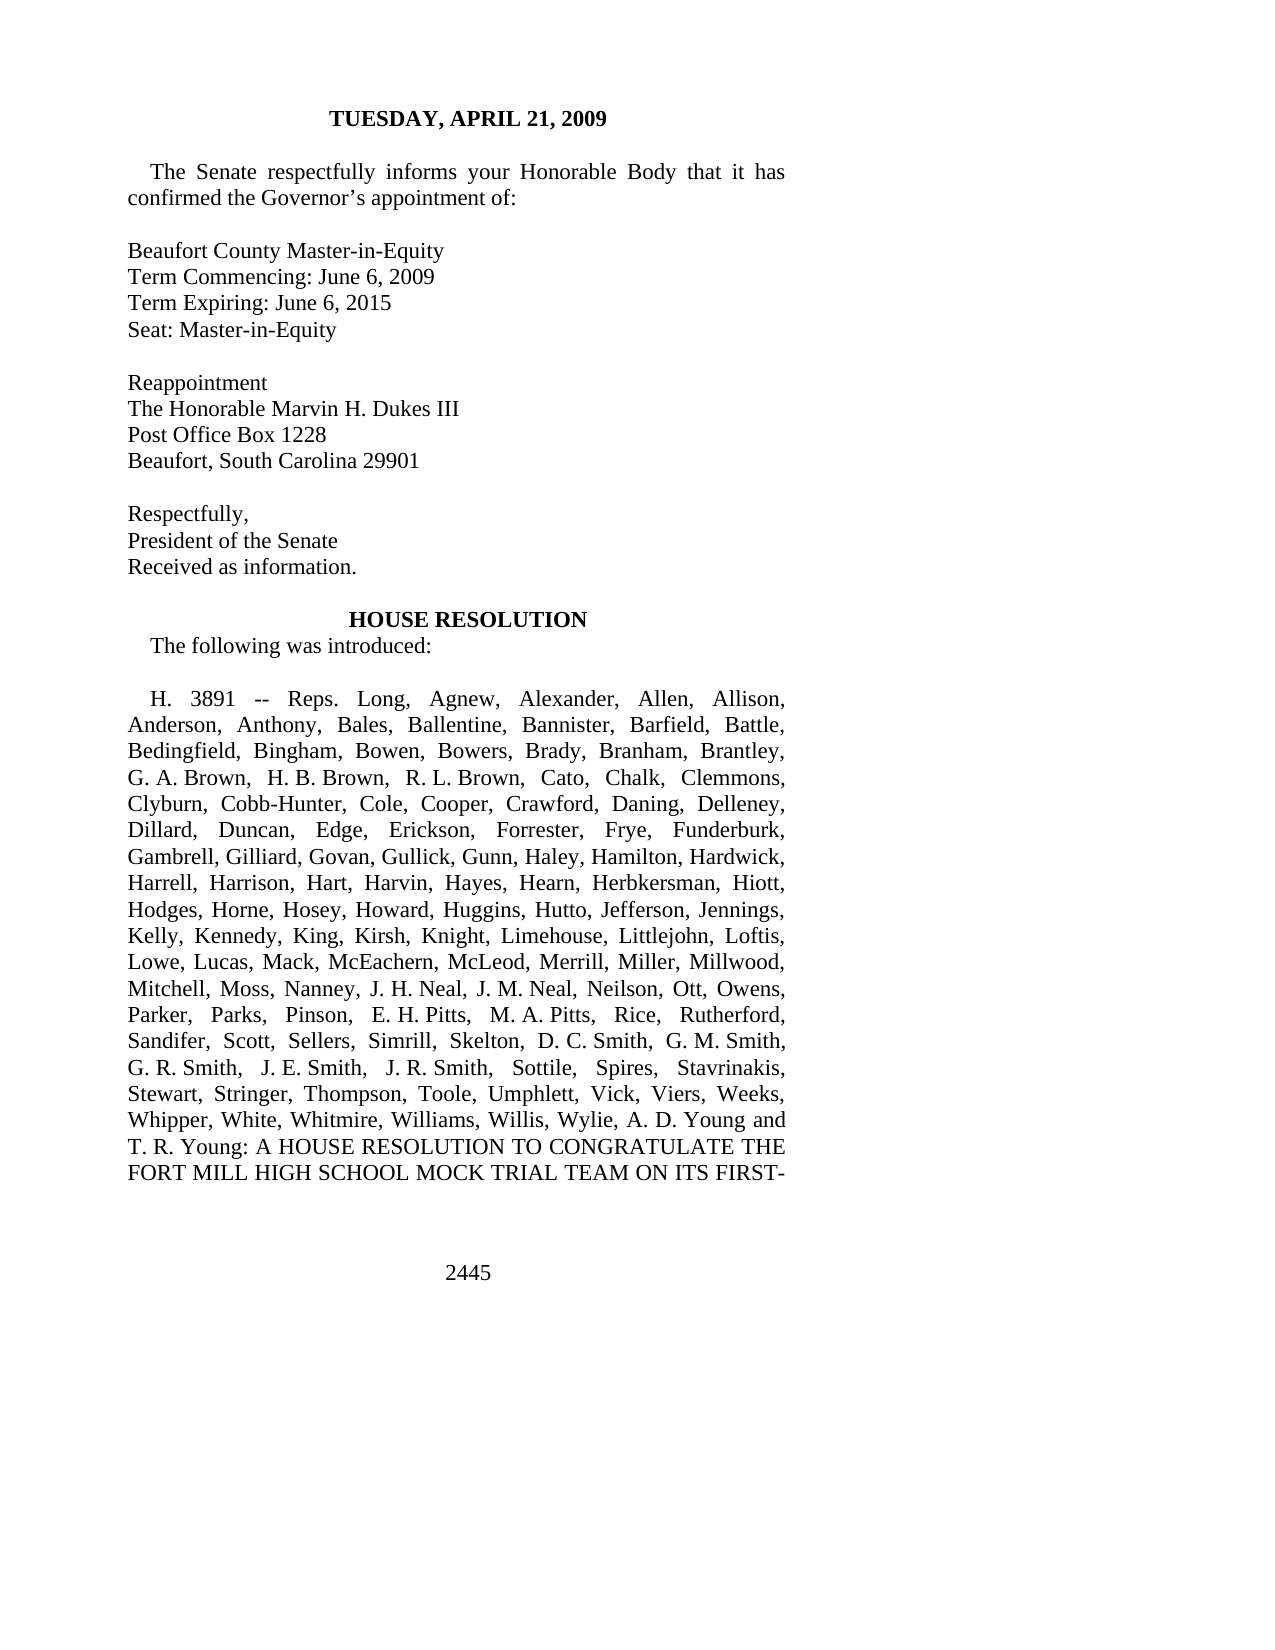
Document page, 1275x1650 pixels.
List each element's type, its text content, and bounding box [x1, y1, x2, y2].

text Term Commencing: June 6, 2009 [127, 263, 786, 289]
text President of the Senate [127, 527, 786, 553]
text Received as information. [127, 553, 786, 579]
text Post Office Box 1228 [127, 421, 786, 448]
text HOUSE RESOLUTION [127, 606, 786, 632]
text The Senate respectfully informs your Honorable Body that it has confirmed the Governor’s appointment of: [127, 158, 786, 210]
text Beaufort County Master-in-Equity [127, 237, 786, 263]
text Respectfully, [127, 500, 786, 527]
text Reappointment [127, 368, 786, 395]
text Term Expiring: June 6, 2015 [127, 289, 786, 316]
text Seat: Master-in-Equity [127, 316, 786, 342]
text The following was introduced: [127, 632, 786, 658]
text Beaufort, South Carolina 29901 [127, 448, 786, 474]
text H. 3891 -- Reps. Long, Agnew, Alexander, Allen, Allison, Anderson, Anthony, Bales, Ballentine, Bannister, Barfield, Battle, Bedingfield, Bingham, Bowen, Bowers, Brady, Branham, Brantley, G. A. Brown, H. B. Brown, R. L. Brown, Cato, Chalk, Clemmons, Clyburn, Cobb-Hunter, Cole, Cooper, Crawford, Daning, Delleney, Dillard, Duncan, Edge, Erickson, Forrester, Frye, Funderburk, Gambrell, Gilliard, Govan, Gullick, Gunn, Haley, Hamilton, Hardwick, Harrell, Harrison, Hart, Harvin, Hayes, Hearn, Herbkersman, Hiott, Hodges, Horne, Hosey, Howard, Huggins, Hutto, Jefferson, Jennings, Kelly, Kennedy, King, Kirsh, Knight, Limehouse, Littlejohn, Loftis, Lowe, Lucas, Mack, McEachern, McLeod, Merrill, Miller, Millwood, Mitchell, Moss, Nanney, J. H. Neal, J. M. Neal, Neilson, Ott, Owens, Parker, Parks, Pinson, E. H. Pitts, M. A. Pitts, Rice, Rutherford, Sandifer, Scott, Sellers, Simrill, Skelton, D. C. Smith, G. M. Smith, G. R. Smith, J. E. Smith, J. R. Smith, Sottile, Spires, Stavrinakis, Stewart, Stringer, Thompson, Toole, Umphlett, Vick, Viers, Weeks, Whipper, White, Whitmire, Williams, Willis, Wylie, A. D. Young and T. R. Young: A HOUSE RESOLUTION TO CONGRATULATE THE FORT MILL HIGH SCHOOL MOCK TRIAL TEAM ON ITS FIRST- [127, 685, 786, 1212]
text The Honorable Marvin H. Dukes III [127, 395, 786, 421]
